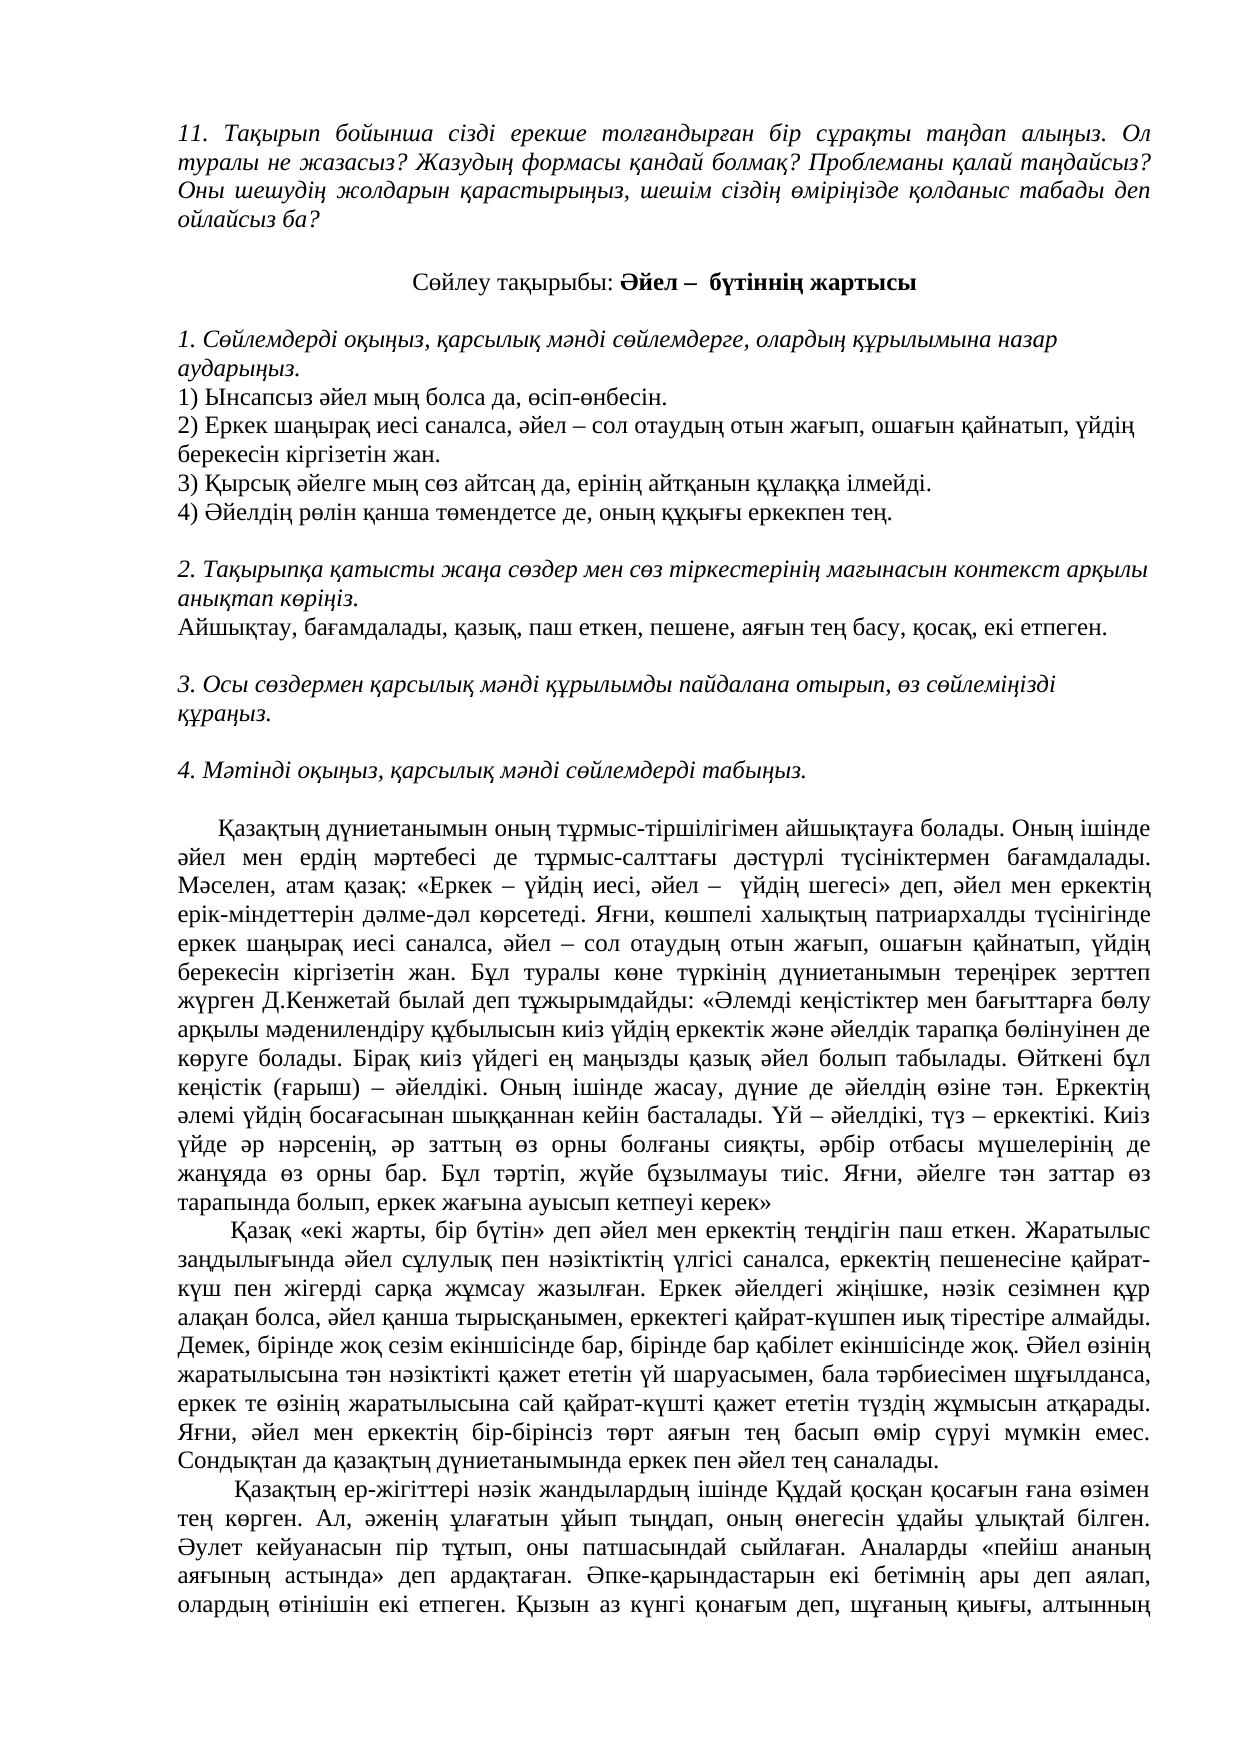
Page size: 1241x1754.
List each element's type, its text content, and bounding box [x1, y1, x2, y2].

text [177, 1474, 1152, 1618]
text Қазақ «екі жарты, бір бүтін» деп әйел мен еркектің теңдігін паш еткен. Жаратылыс заңдылығында әйел сұлулық пен нәзіктіктің үлгісі саналса, еркектің пешенесіне қайрат-күш пен жігерді сарқа жұмсау жазылған. Еркек әйелдегі жіңішке, нәзік сезімнен құр алақан болса, әйел қанша тырысқанымен, еркектегі қайрат-күшпен иық тірестіре алмайды. Демек, бірінде жоқ сезім екіншісінде бар, бірінде бар қабілет екіншісінде жоқ. Әйел өзінің жаратылысына тән нәзіктікті қажет ететін үй шаруасымен, бала тәрбиесімен шұғылданса, еркек те өзінің жаратылысына сай қайрат-күшті қажет ететін түздің жұмысын атқарады. Яғни, әйел мен еркектің бір-бірінсіз төрт аяғын тең басып өмір сүруі мүмкін емес. Сондықтан да қазақтың дүниетанымында еркек пен әйел тең саналады. [177, 1215, 1152, 1474]
text Қазақтың дүниетанымын оның тұрмыс-тіршілігімен айшықтауға болады. Оның ішінде әйел мен ердің мәртебесі де тұрмыс-салттағы дәстүрлі түсініктермен бағамдалады. Мәселен, атам қазақ: «Еркек – үйдің иесі, әйел – үйдің шегесі» деп, әйел мен еркектің ерік-міндеттерін дәлме-дәл көрсетеді. Яғни, көшпелі халықтың патриархалды түсінігінде еркек шаңырақ иесі саналса, әйел – сол отаудың отын жағып, ошағын қайнатып, үйдің берекесін кіргізетін жан. Бұл туралы көне түркінің дүниетанымын тереңірек зерттеп жүрген Д.Кенжетай былай деп тұжырымдайды: «Әлемді кеңістіктер мен бағыттарға бөлу арқылы мәденилендіру құбылысын киіз үйдің еркектік және әйелдік тарапқа бөлінуінен де көруге болады. Бірақ киіз үйдегі ең маңызды қазық әйел болып табылады. Өйткені бұл кеңістік (ғарыш) – әйелдікі. Оның ішінде жасау, дүние де әйелдің өзіне тән. Еркектің әлемі үйдің босағасынан шыққаннан кейін басталады. Үй – әйелдікі, түз – еркектікі. Киіз үйде әр нәрсенің, әр заттың өз орны болғаны сияқты, әрбір отбасы мүшелерінің де жанұяда өз орны бар. Бұл тәртіп, жүйе бұзылмауы тиіс. Яғни, әйелге тән заттар өз тарапында болып, еркек жағына ауысып кетпеуі керек» [177, 813, 1152, 1215]
text Айшықтау, бағамдалады, қазық, паш еткен, пешене, аяғын тең басу, қосақ, екі етпеген. [177, 612, 1152, 640]
text 4) Әйелдің рөлін қанша төмендетсе де, оның құқығы еркекпен тең. [177, 497, 1152, 525]
text 2) Еркек шаңырақ иесі саналса, әйел – сол отаудың отын жағып, ошағын қайнатып, үйдің берекесін кіргізетін жан. [177, 410, 1152, 468]
text 3. Осы сөздермен қарсылық мәнді құрылымды пайдалана отырып, өз сөйлеміңізді құраңыз. [177, 669, 1152, 727]
text Сөйлеу тақырыбы: Әйел – бүтіннің жартысы [177, 267, 1152, 295]
text 3) Қырсық әйелге мың сөз айтсаң да, ерінің айтқанын құлаққа ілмейді. [177, 468, 1152, 497]
text 1. Сөйлемдерді оқыңыз, қарсылық мәнді сөйлемдерге, олардың құрылымына назар аударыңыз. [177, 324, 1152, 382]
text 11. Тақырып бойынша сізді ерекше толғандырған бір сұрақты таңдап алыңыз. Ол туралы не жазасыз? Жазудың формасы қандай болмақ? Проблеманы қалай таңдайсыз? Оны шешудің жолдарын қарастырыңыз, шешім сіздің өміріңізде қолданыс табады деп ойлайсыз ба? [177, 118, 1152, 233]
text 4. Мәтінді оқыңыз, қарсылық мәнді сөйлемдерді табыңыз. [177, 755, 1152, 784]
text 1) Ынсапсыз әйел мың болса да, өсіп-өнбесін. [177, 382, 1152, 410]
text 2. Тақырыпқа қатысты жаңа сөздер мен сөз тіркестерінің мағынасын контекст арқылы анықтап көріңіз. [177, 554, 1152, 612]
